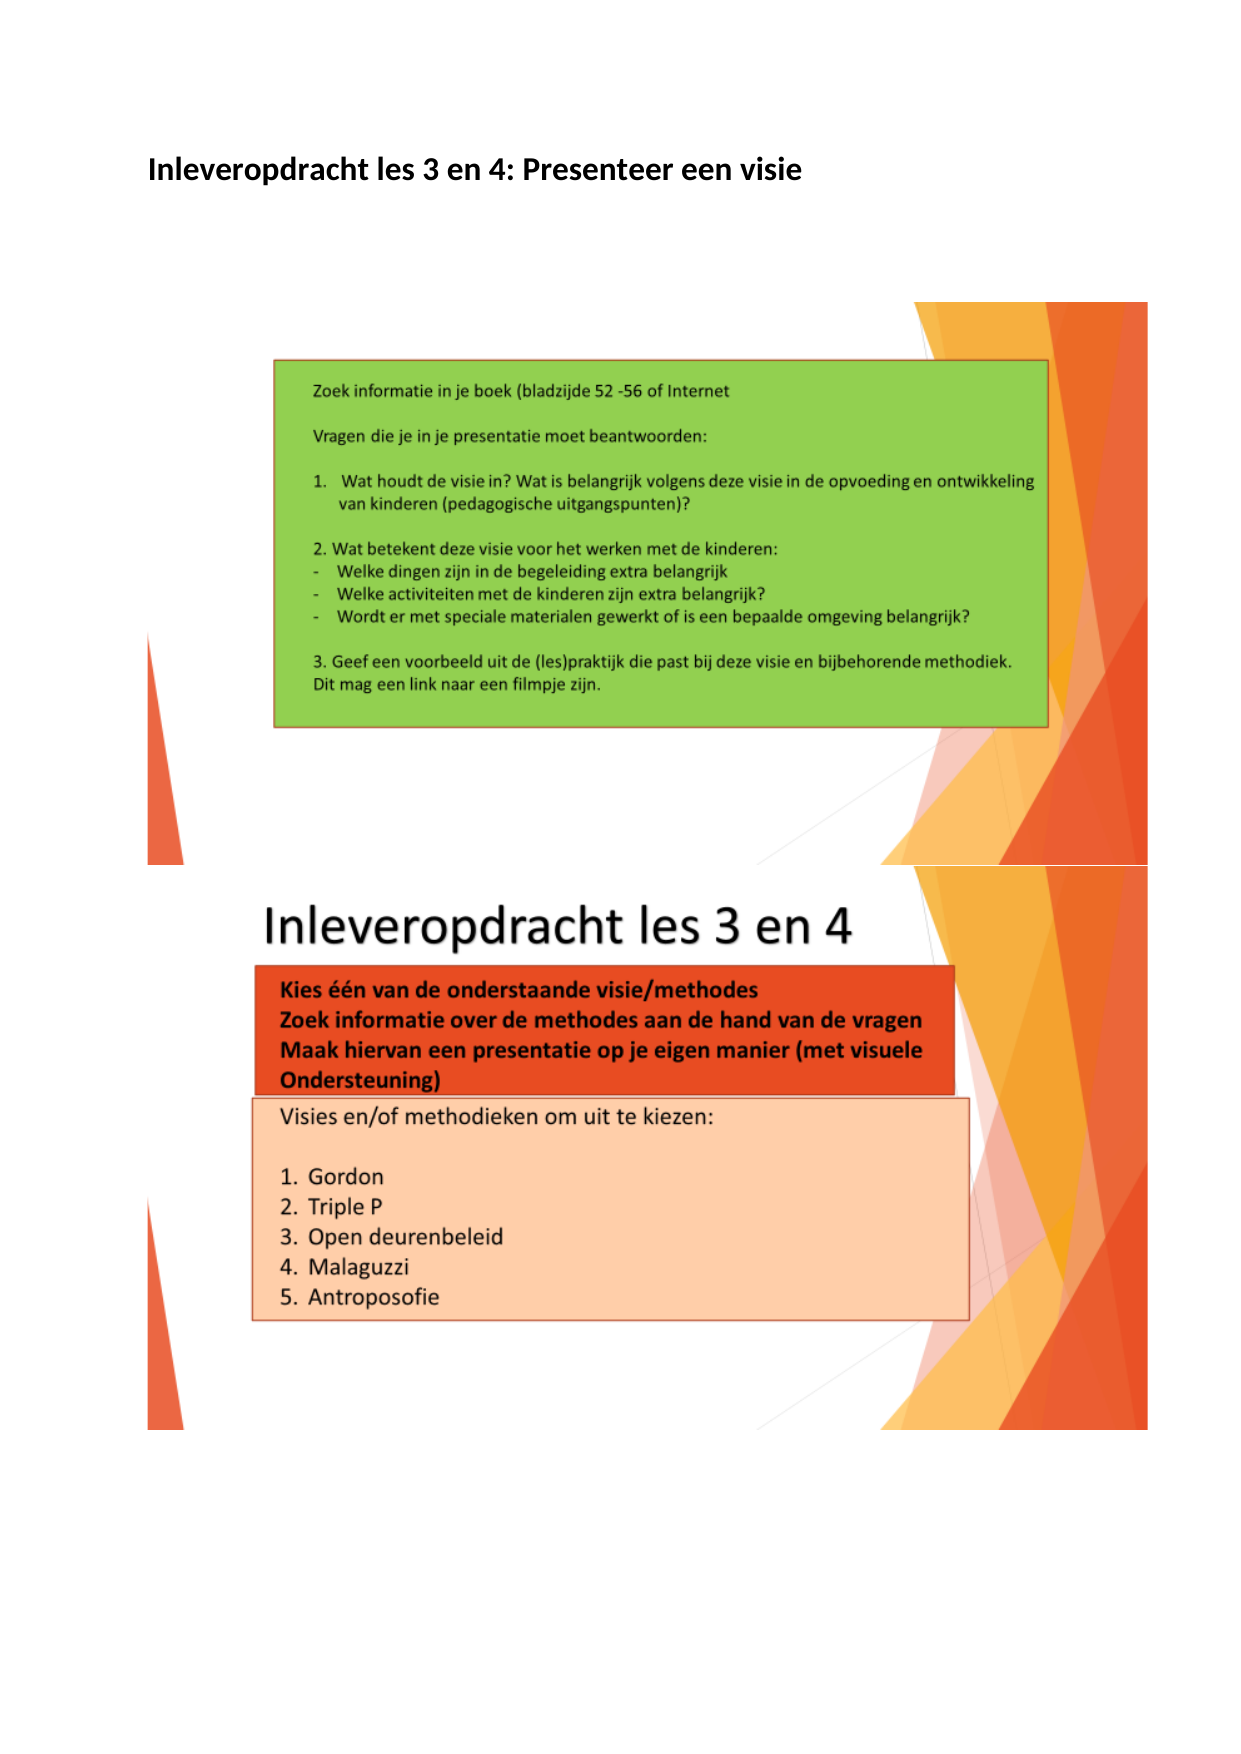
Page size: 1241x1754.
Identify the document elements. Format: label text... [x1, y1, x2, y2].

picture [147, 302, 1148, 865]
picture [147, 866, 1148, 1430]
text Inleveropdracht les 3 en 4: Presenteer een visie [148, 148, 1093, 188]
